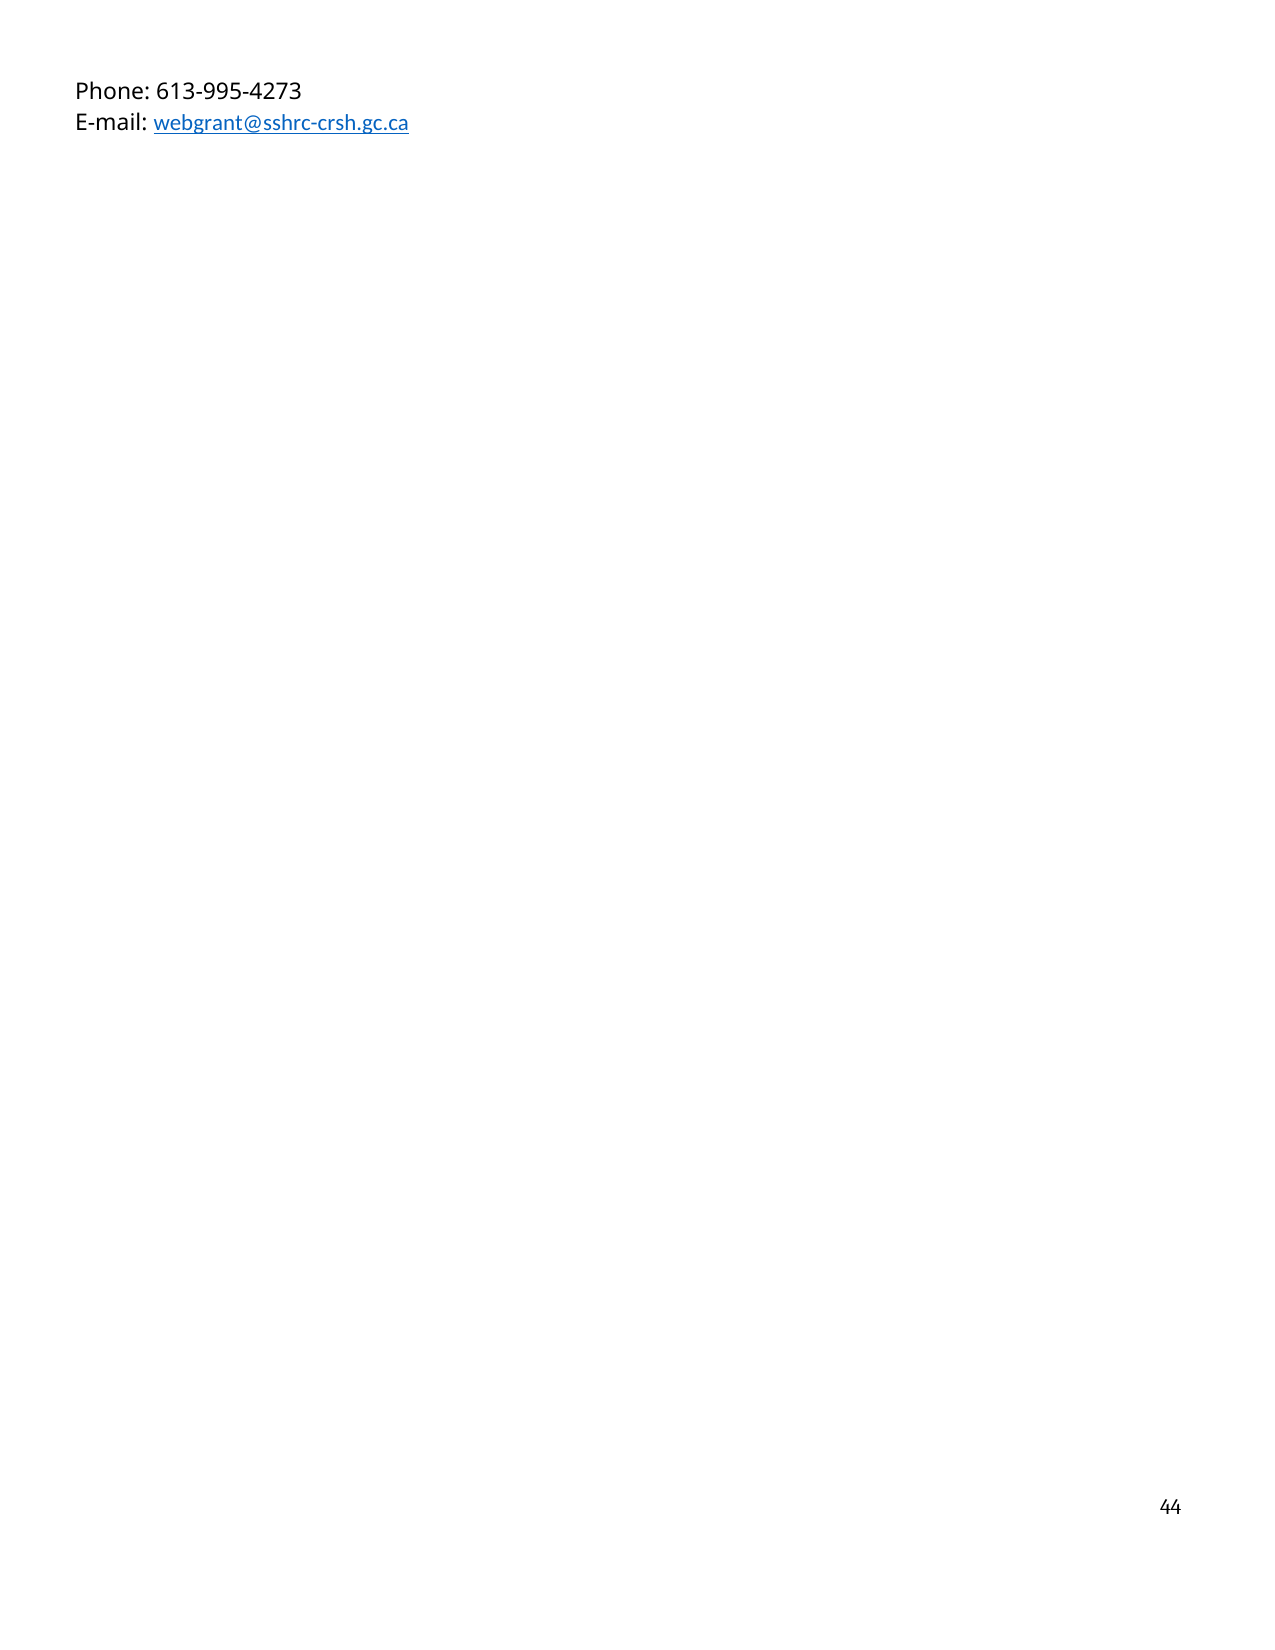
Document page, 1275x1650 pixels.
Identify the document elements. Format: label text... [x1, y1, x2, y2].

text E-mail: webgrant@sshrc-crsh.gc.ca [75, 106, 1181, 137]
text Phone: 613-995-4273 [75, 75, 1181, 106]
